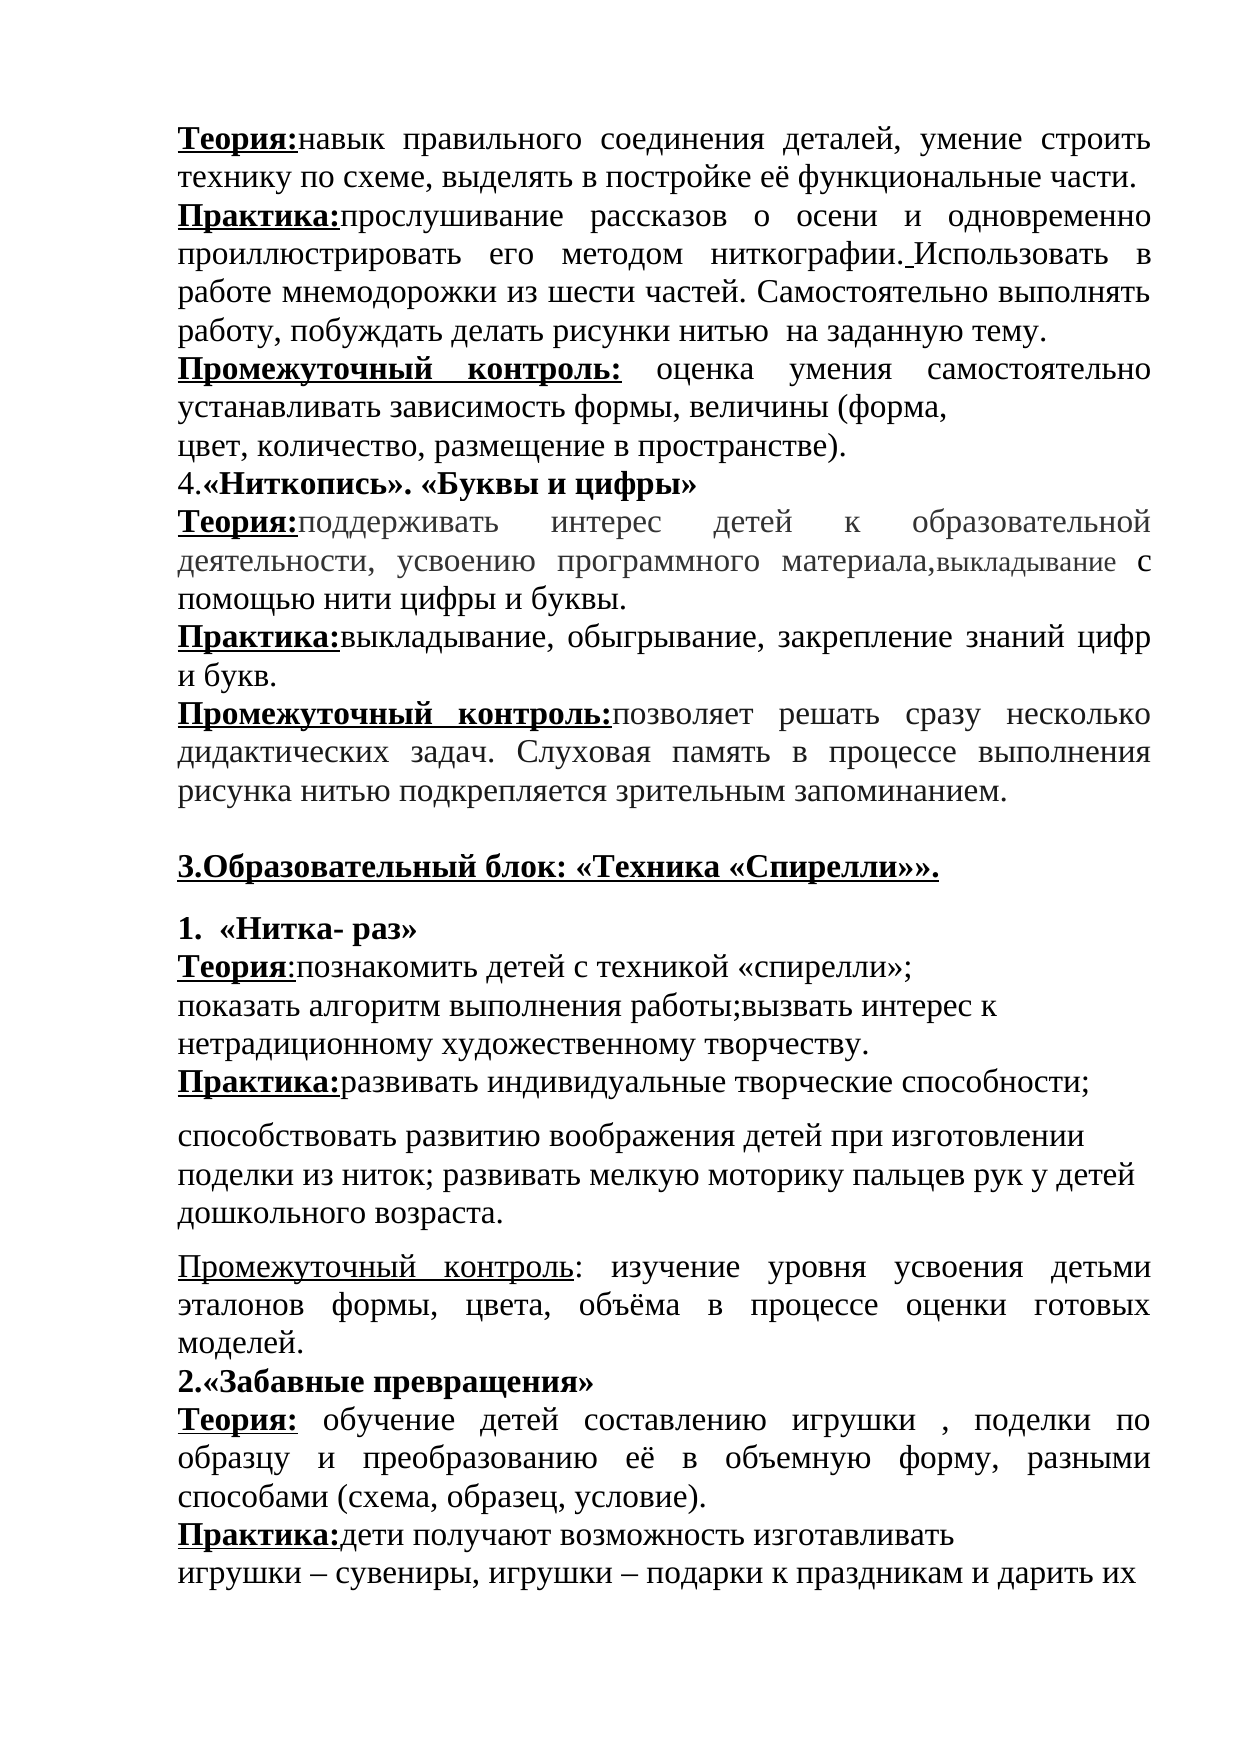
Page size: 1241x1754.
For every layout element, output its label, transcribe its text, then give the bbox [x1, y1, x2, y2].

text 2.«Забавные превращения» [177, 1361, 1152, 1399]
text 4.«Ниткопись». «Буквы и цифры» [177, 463, 1152, 501]
text игрушки – сувениры, игрушки – подарки к праздникам и дарить их [177, 1553, 1152, 1591]
text Промежуточный контроль: изучение уровня усвоения детьми эталонов формы, цвета, объёма в процессе оценки готовых моделей. [177, 1246, 1152, 1361]
text Теория:познакомить детей с техникой «спирелли»; [177, 947, 1152, 985]
text Теория: обучение детей составлению игрушки , поделки по образцу и преобразованию её в объемную форму, разными способами (схема, образец, условие). [177, 1399, 1152, 1514]
text 1. «Нитка- раз» [177, 908, 1152, 947]
text Практика:развивать индивидуальные творческие способности; [177, 1062, 1152, 1100]
text Практика:выкладывание, обыгрывание, закрепление знаний цифр и букв. [177, 616, 1152, 693]
text Промежуточный контроль:позволяет решать сразу несколько дидактических задач. Слуховая память в процессе выполнения рисунка нитью подкрепляется зрительным запоминанием. [177, 693, 1152, 808]
text цвет, количество, размещение в пространстве). [177, 425, 1152, 463]
text Промежуточный контроль: оценка умения самостоятельно устанавливать зависимость формы, величины (форма, [177, 348, 1152, 425]
text Практика:дети получают возможность изготавливать [177, 1514, 1152, 1553]
text способствовать развитию воображения детей при изготовлении поделки из ниток; развивать мелкую моторику пальцев рук у детей дошкольного возраста. [177, 1116, 1152, 1231]
text показать алгоритм выполнения работы;вызвать интерес к нетрадиционному художественному творчеству. [177, 985, 1152, 1062]
text Теория:поддерживать интерес детей к образовательной деятельности, усвоению программного материала,выкладывание с помощью нити цифры и буквы. [177, 540, 1152, 616]
text Практика:прослушивание рассказов о осени и одновременно проиллюстрировать его методом ниткографии. Использовать в работе мнемодорожки из шести частей. Самостоятельно выполнять работу, побуждать делать рисунки нитью на заданную тему. [177, 195, 1152, 348]
text Теория:навык правильного соединения деталей, умение строить технику по схеме, выделять в постройке её функциональные части. [177, 118, 1152, 195]
text 3.Образовательный блок: «Техника «Спирелли»». [177, 846, 1152, 885]
